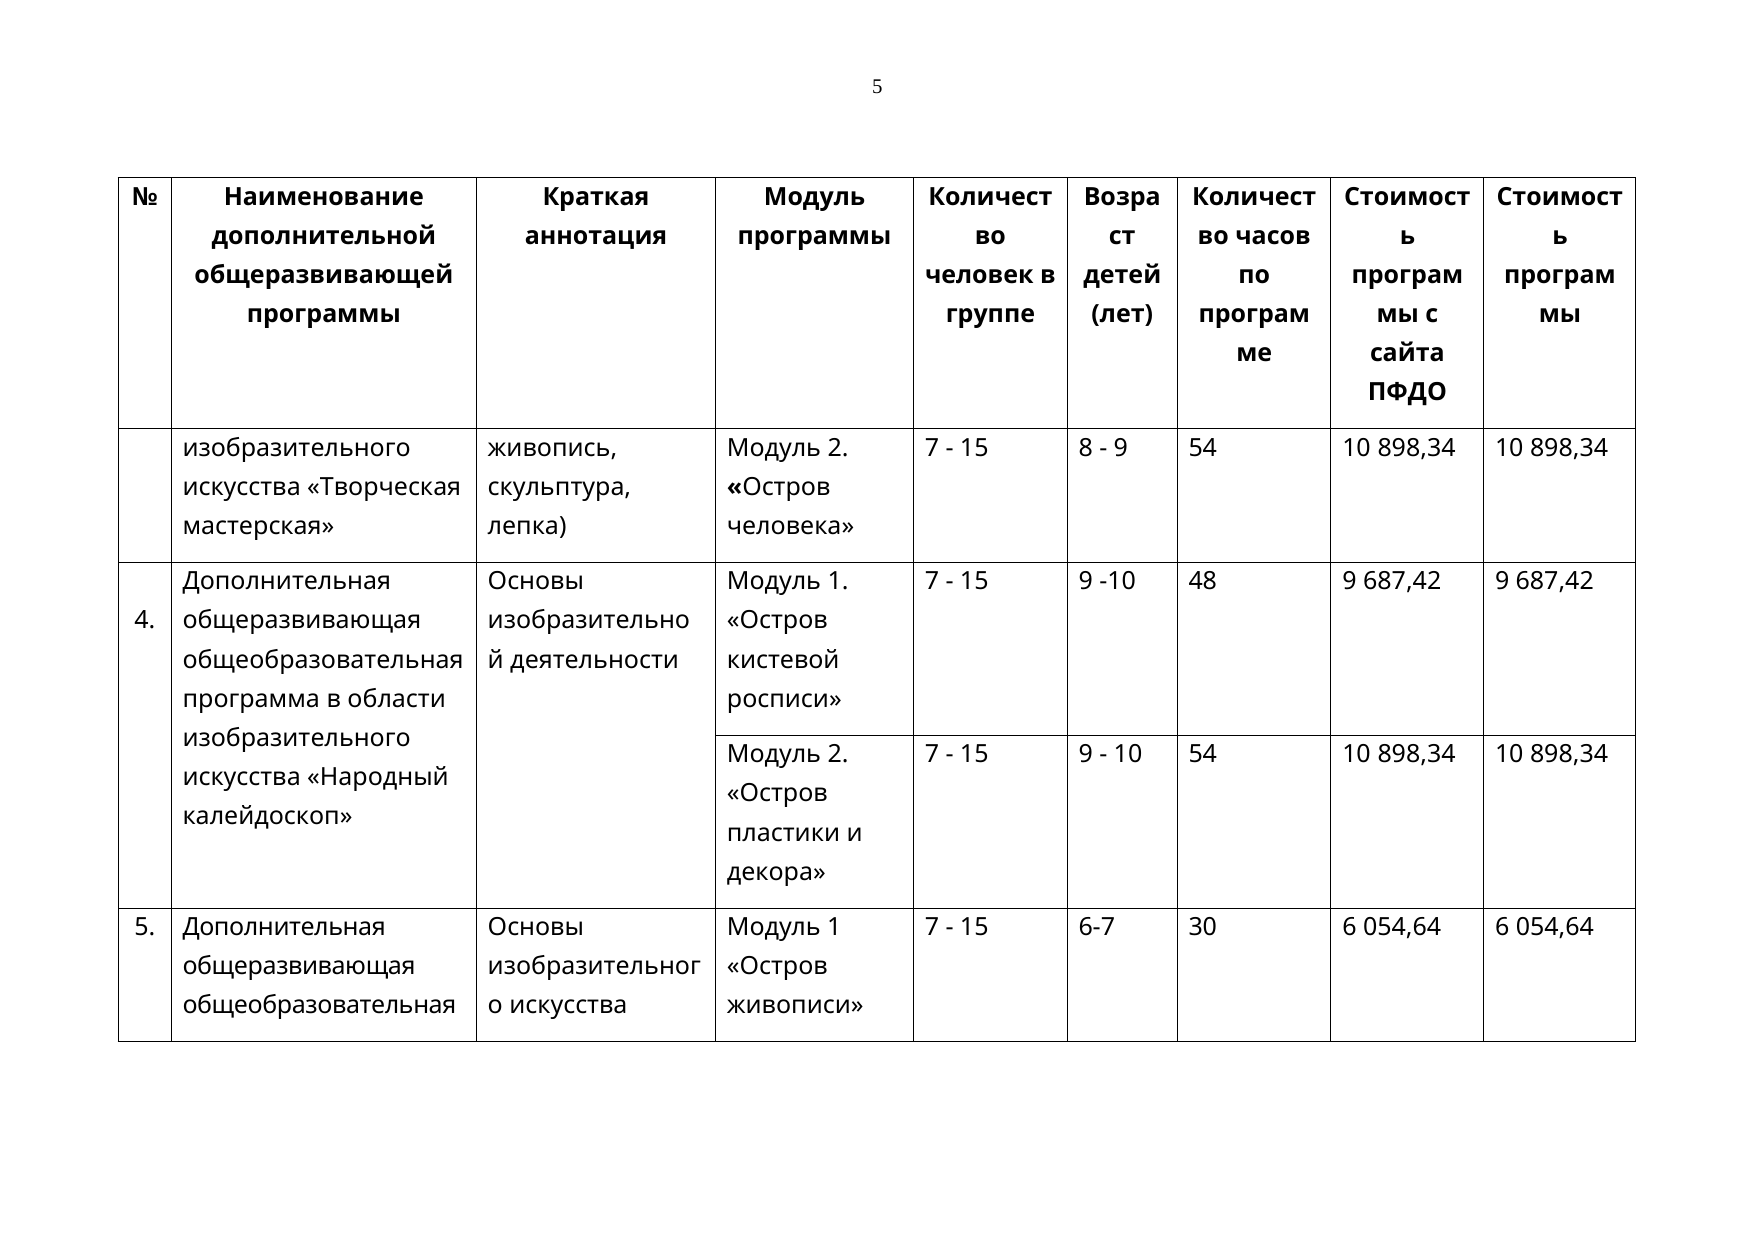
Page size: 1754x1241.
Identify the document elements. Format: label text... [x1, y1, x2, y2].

table_header Возраст детей (лет) [1068, 178, 1177, 428]
table_cell Дополнительная общеразвивающая общеобразовательная программа в области изобразительного искусства «Народный калейдоскоп» [172, 563, 476, 908]
table_header № [119, 178, 171, 428]
table_cell 10 898,34 [1331, 429, 1483, 562]
table_cell 9 687,42 [1484, 563, 1635, 735]
table_cell 9 -10 [1068, 563, 1177, 735]
table_cell Основы изобразительной деятельности [477, 563, 715, 908]
table_header Стоимость программы с сайта ПФДО [1331, 178, 1483, 428]
table_cell 9 - 10 [1068, 736, 1177, 908]
table_header Стоимость программы [1484, 178, 1635, 428]
table_cell 6 054,64 [1331, 909, 1483, 1041]
table_cell 7 - 15 [914, 563, 1067, 735]
table_cell 7 - 15 [914, 909, 1067, 1041]
table_cell 6-7 [1068, 909, 1177, 1041]
table_cell 30 [1178, 909, 1330, 1041]
table_cell Дополнительная общеразвивающая общеобразовательная программа в области изобразительного искусства «Творческая мастерская» [172, 429, 476, 562]
table_header Краткая аннотация [477, 178, 715, 428]
table_cell 10 898,34 [1484, 736, 1635, 908]
table_cell 6 054,64 [1484, 909, 1635, 1041]
table_cell 54 [1178, 736, 1330, 908]
table_cell 3. [119, 429, 171, 562]
table_header Количество часов по программе [1178, 178, 1330, 428]
table_header Количество человек в группе [914, 178, 1067, 428]
table_cell 7 - 15 [914, 429, 1067, 562]
table_cell Модуль 1. «Остров кистевой росписи» [716, 563, 913, 735]
table_cell 54 [1178, 429, 1330, 562]
table_cell 9 687,42 [1331, 563, 1483, 735]
table_cell 48 [1178, 563, 1330, 735]
table_cell Основы изобразительного искусства [477, 909, 715, 1041]
table_cell Модуль 1 «Остров живописи» [716, 909, 913, 1041]
table_cell Основы изобразительной деятельности (рисунок, живопись, скульптура, лепка) [477, 429, 715, 562]
table_cell Дополнительная общеразвивающая общеобразовательная программа в области изобразительного искусства «Волшебство красок» [172, 909, 476, 1041]
table_cell 10 898,34 [1331, 736, 1483, 908]
table_cell 8 - 9 [1068, 429, 1177, 562]
table_cell 5. [119, 909, 171, 1041]
table_cell Модуль 2. «Остров человека» [716, 429, 913, 562]
table_cell Модуль 2. «Остров пластики и декора» [716, 736, 913, 908]
table_header Модуль программы [716, 178, 913, 428]
table_cell 10 898,34 [1484, 429, 1635, 562]
table_header Наименование дополнительной общеразвивающей программы [172, 178, 476, 428]
table_cell 7 - 15 [914, 736, 1067, 908]
table_cell 4. [119, 563, 171, 908]
